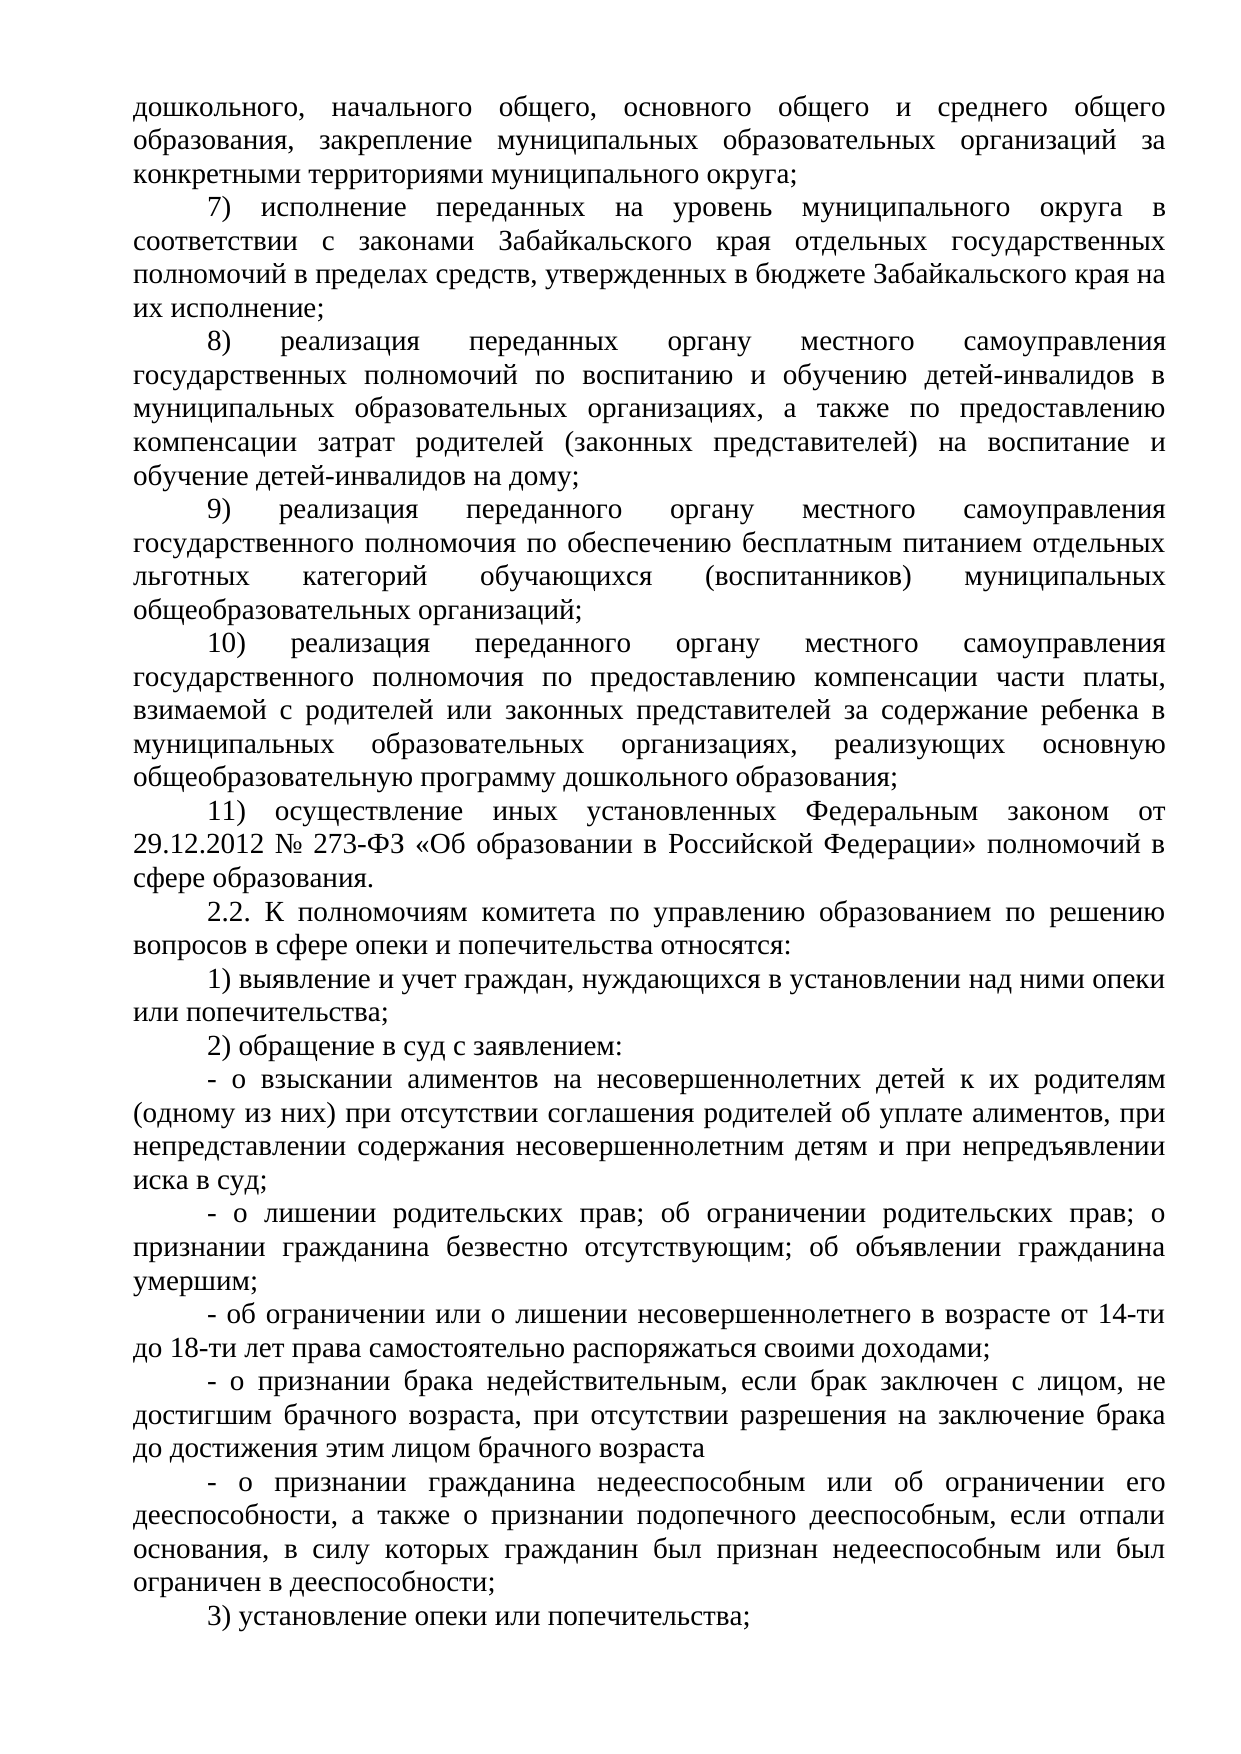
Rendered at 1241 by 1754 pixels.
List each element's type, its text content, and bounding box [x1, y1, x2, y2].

text 1) выявление и учет граждан, нуждающихся в установлении над ними опеки или попечительства; [133, 961, 1167, 1028]
text 7) исполнение переданных на уровень муниципального округа в соответствии с законами Забайкальского края отдельных государственных полномочий в пределах средств, утвержденных в бюджете Забайкальского края на их исполнение; [133, 189, 1167, 323]
text 8) реализация переданных органу местного самоуправления государственных полномочий по воспитанию и обучению детей-инвалидов в муниципальных образовательных организациях, а также по предоставлению компенсации затрат родителей (законных представителей) на воспитание и обучение детей-инвалидов на дому; [133, 323, 1167, 491]
text - о лишении родительских прав; об ограничении родительских прав; о признании гражданина безвестно отсутствующим; об объявлении гражданина умершим; [133, 1196, 1167, 1296]
text - о признании гражданина недееспособным или об ограничении его дееспособности, а также о признании подопечного дееспособным, если отпали основания, в силу которых гражданин был признан недееспособным или был ограничен в дееспособности; [133, 1464, 1167, 1598]
text 3) установление опеки или попечительства; [133, 1598, 1167, 1632]
text 9) реализация переданного органу местного самоуправления государственного полномочия по обеспечению бесплатным питанием отдельных льготных категорий обучающихся (воспитанников) муниципальных общеобразовательных организаций; [133, 491, 1167, 625]
text - об ограничении или о лишении несовершеннолетнего в возрасте от 14-ти до 18-ти лет права самостоятельно распоряжаться своими доходами; [133, 1296, 1167, 1363]
text - о признании брака недействительным, если брак заключен с лицом, не достигшим брачного возраста, при отсутствии разрешения на заключение брака до достижения этим лицом брачного возраста [133, 1363, 1167, 1464]
text 2) обращение в суд с заявлением: [133, 1028, 1167, 1061]
text - о взыскании алиментов на несовершеннолетних детей к их родителям (одному из них) при отсутствии соглашения родителей об уплате алиментов, при непредставлении содержания несовершеннолетним детям и при непредъявлении иска в суд; [133, 1061, 1167, 1196]
text 2.2. К полномочиям комитета по управлению образованием по решению вопросов в сфере опеки и попечительства относятся: [133, 894, 1167, 961]
text 10) реализация переданного органу местного самоуправления государственного полномочия по предоставлению компенсации части платы, взимаемой с родителей или законных представителей за содержание ребенка в муниципальных образовательных организациях, реализующих основную общеобразовательную программу дошкольного образования; [133, 625, 1167, 793]
text 11) осуществление иных установленных Федеральным законом от 29.12.2012 № 273-ФЗ «Об образовании в Российской Федерации» полномочий в сфере образования. [133, 793, 1167, 894]
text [133, 89, 1167, 189]
